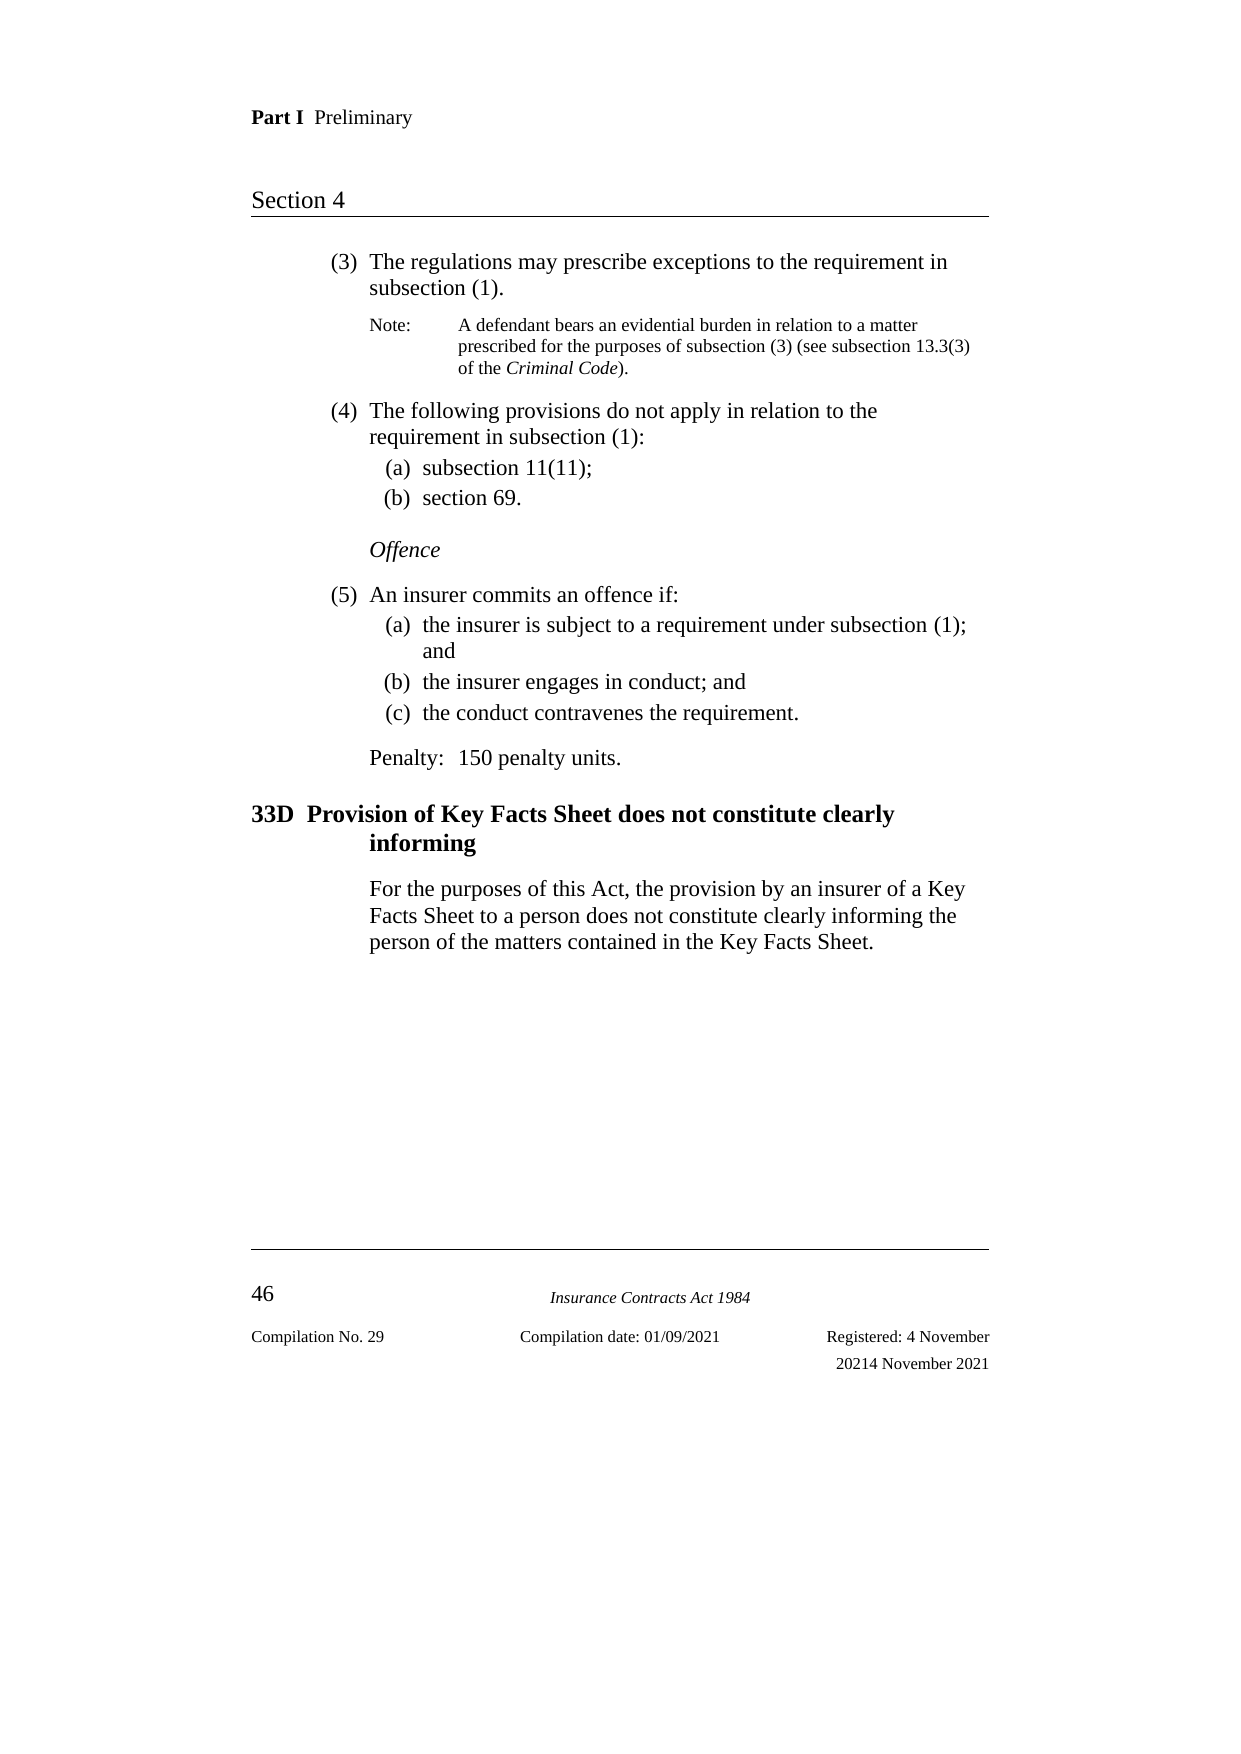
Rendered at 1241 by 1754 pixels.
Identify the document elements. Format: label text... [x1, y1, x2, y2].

text (c) the conduct contravenes the requirement. [251, 699, 989, 725]
text Penalty: 150 penalty units. [369, 744, 989, 770]
text (5) An insurer commits an offence if: [251, 581, 989, 607]
text (b) section 69. [251, 484, 989, 511]
text Note: A defendant bears an evidential burden in relation to a matter prescribed for the purposes of subsection (3) (see subsection 13.3(3) of the Criminal Code). [369, 313, 989, 378]
text (4) The following provisions do not apply in relation to the requirement in subsection (1): [251, 397, 989, 449]
text (3) The regulations may prescribe exceptions to the requirement in subsection (1). [251, 248, 989, 301]
text (b) the insurer engages in conduct; and [251, 668, 989, 694]
text (a) subsection 11(11); [251, 454, 989, 480]
text For the purposes of this Act, the provision by an insurer of a Key Facts Sheet to a person does not constitute clearly informing the person of the matters contained in the Key Facts Sheet. [251, 876, 989, 954]
text (a) the insurer is subject to a requirement under subsection (1); and [251, 611, 989, 664]
text Offence [369, 536, 989, 562]
text 33D Provision of Key Facts Sheet does not constitute clearly informing [251, 799, 989, 857]
